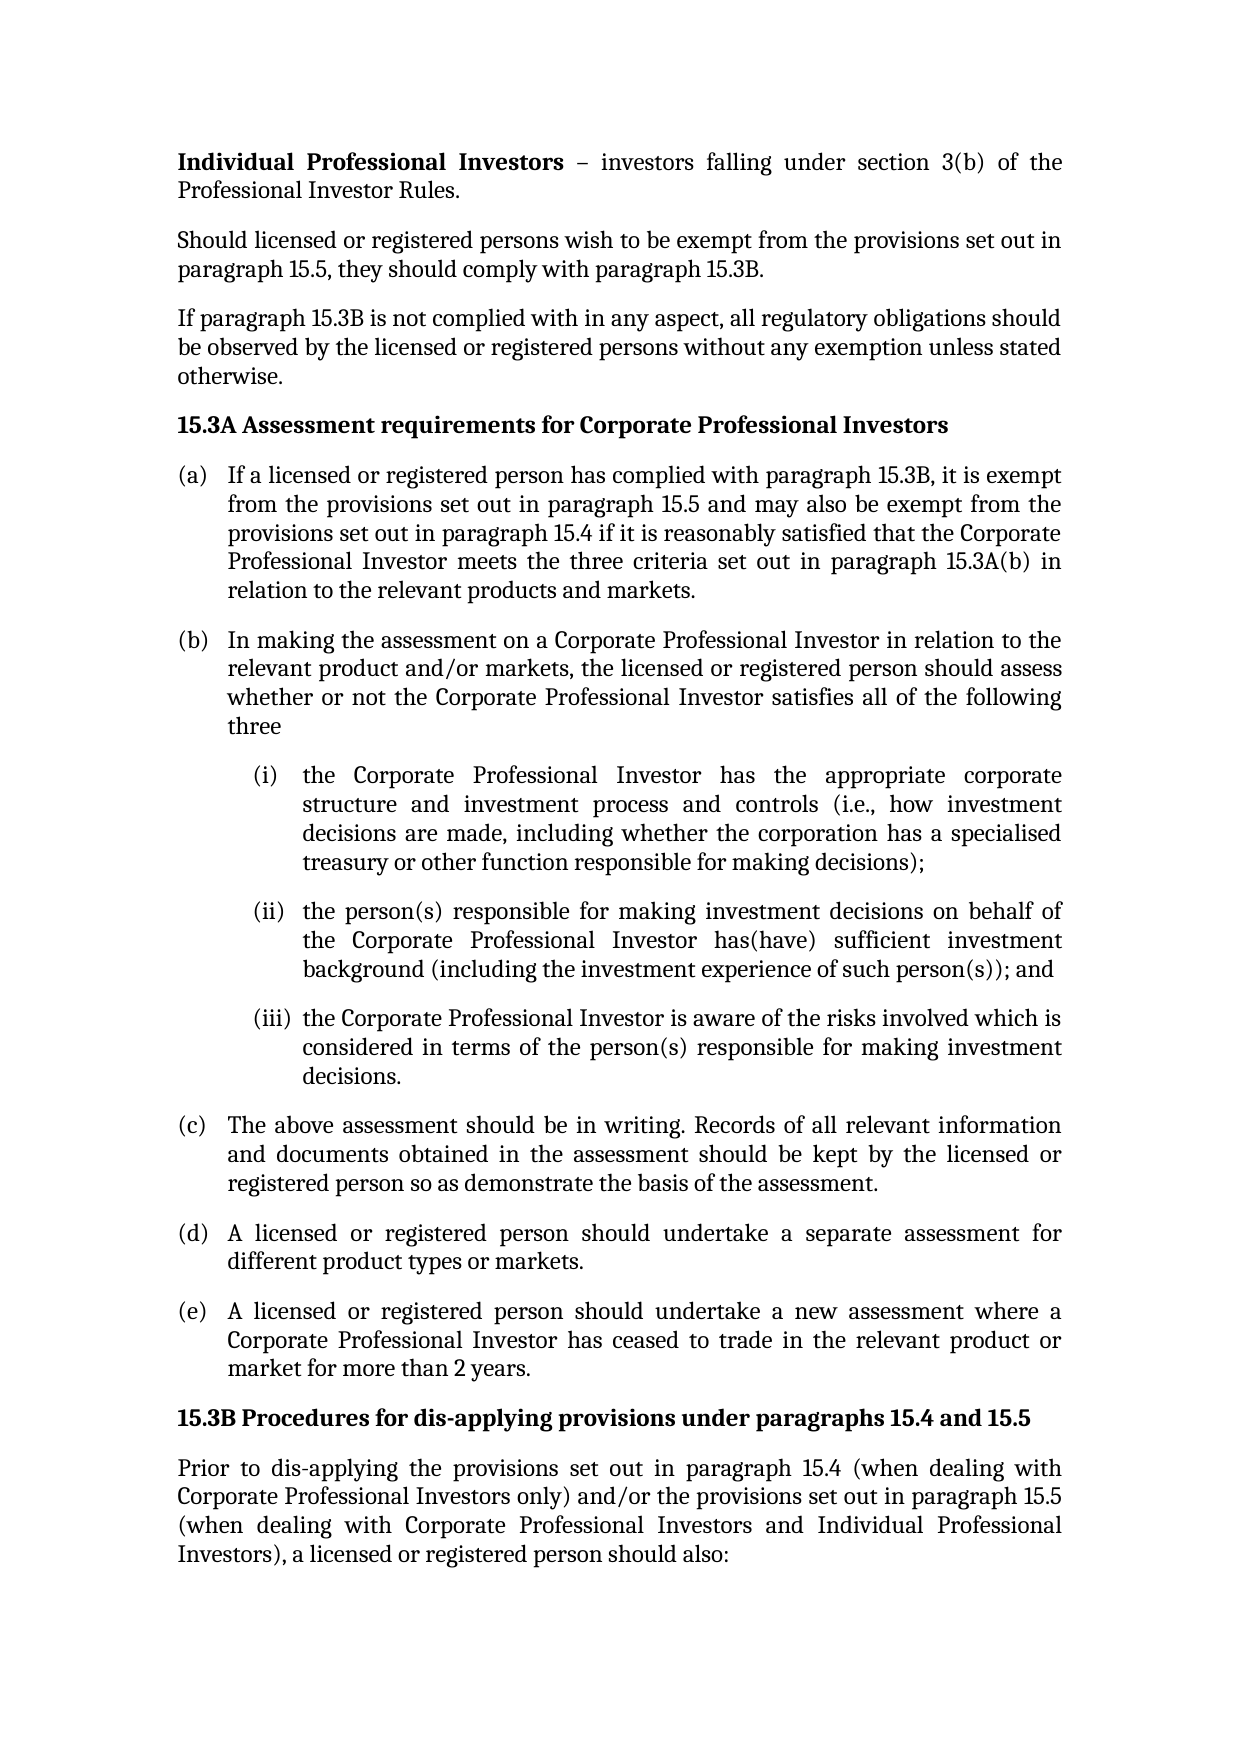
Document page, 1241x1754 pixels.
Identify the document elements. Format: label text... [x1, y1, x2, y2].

list the Corporate Professional Investor is aware of the risks involved which is considered in terms of the person(s) responsible for making investment decisions. [252, 1004, 1063, 1091]
text If paragraph 15.3B is not complied with in any aspect, all regulatory obligations should be observed by the licensed or registered persons without any exemption unless stated otherwise. [177, 304, 1063, 391]
text Individual Professional Investors – investors falling under section 3(b) of the Professional Investor Rules. [177, 148, 1063, 205]
text 15.3A Assessment requirements for Corporate Professional Investors [177, 411, 1063, 440]
list the person(s) responsible for making investment decisions on behalf of the Corporate Professional Investor has(have) sufficient investment background (including the investment experience of such person(s)); and [252, 897, 1063, 983]
list If a licensed or registered person has complied with paragraph 15.3B, it is exempt from the provisions set out in paragraph 15.5 and may also be exempt from the provisions set out in paragraph 15.4 if it is reasonably satisfied that the Corporate Professional Investor meets the three criteria set out in paragraph 15.3A(b) in relation to the relevant products and markets. [177, 461, 1063, 605]
text Should licensed or registered persons wish to be exempt from the provisions set out in paragraph 15.5, they should comply with paragraph 15.3B. [177, 226, 1063, 283]
list A licensed or registered person should undertake a separate assessment for different product types or markets. [177, 1218, 1063, 1276]
list A licensed or registered person should undertake a new assessment where a Corporate Professional Investor has ceased to trade in the relevant product or market for more than 2 years. [177, 1297, 1063, 1383]
list In making the assessment on a Corporate Professional Investor in relation to the relevant product and/or markets, the licensed or registered person should assess whether or not the Corporate Professional Investor satisfies all of the following three [177, 626, 1063, 741]
list The above assessment should be in writing. Records of all relevant information and documents obtained in the assessment should be kept by the licensed or registered person so as demonstrate the basis of the assessment. [177, 1111, 1063, 1198]
list the Corporate Professional Investor has the appropriate corporate structure and investment process and controls (i.e., how investment decisions are made, including whether the corporation has a specialised treasury or other function responsible for making decisions); [252, 761, 1063, 876]
text 15.3B Procedures for dis-applying provisions under paragraphs 15.4 and 15.5 [177, 1404, 1063, 1433]
